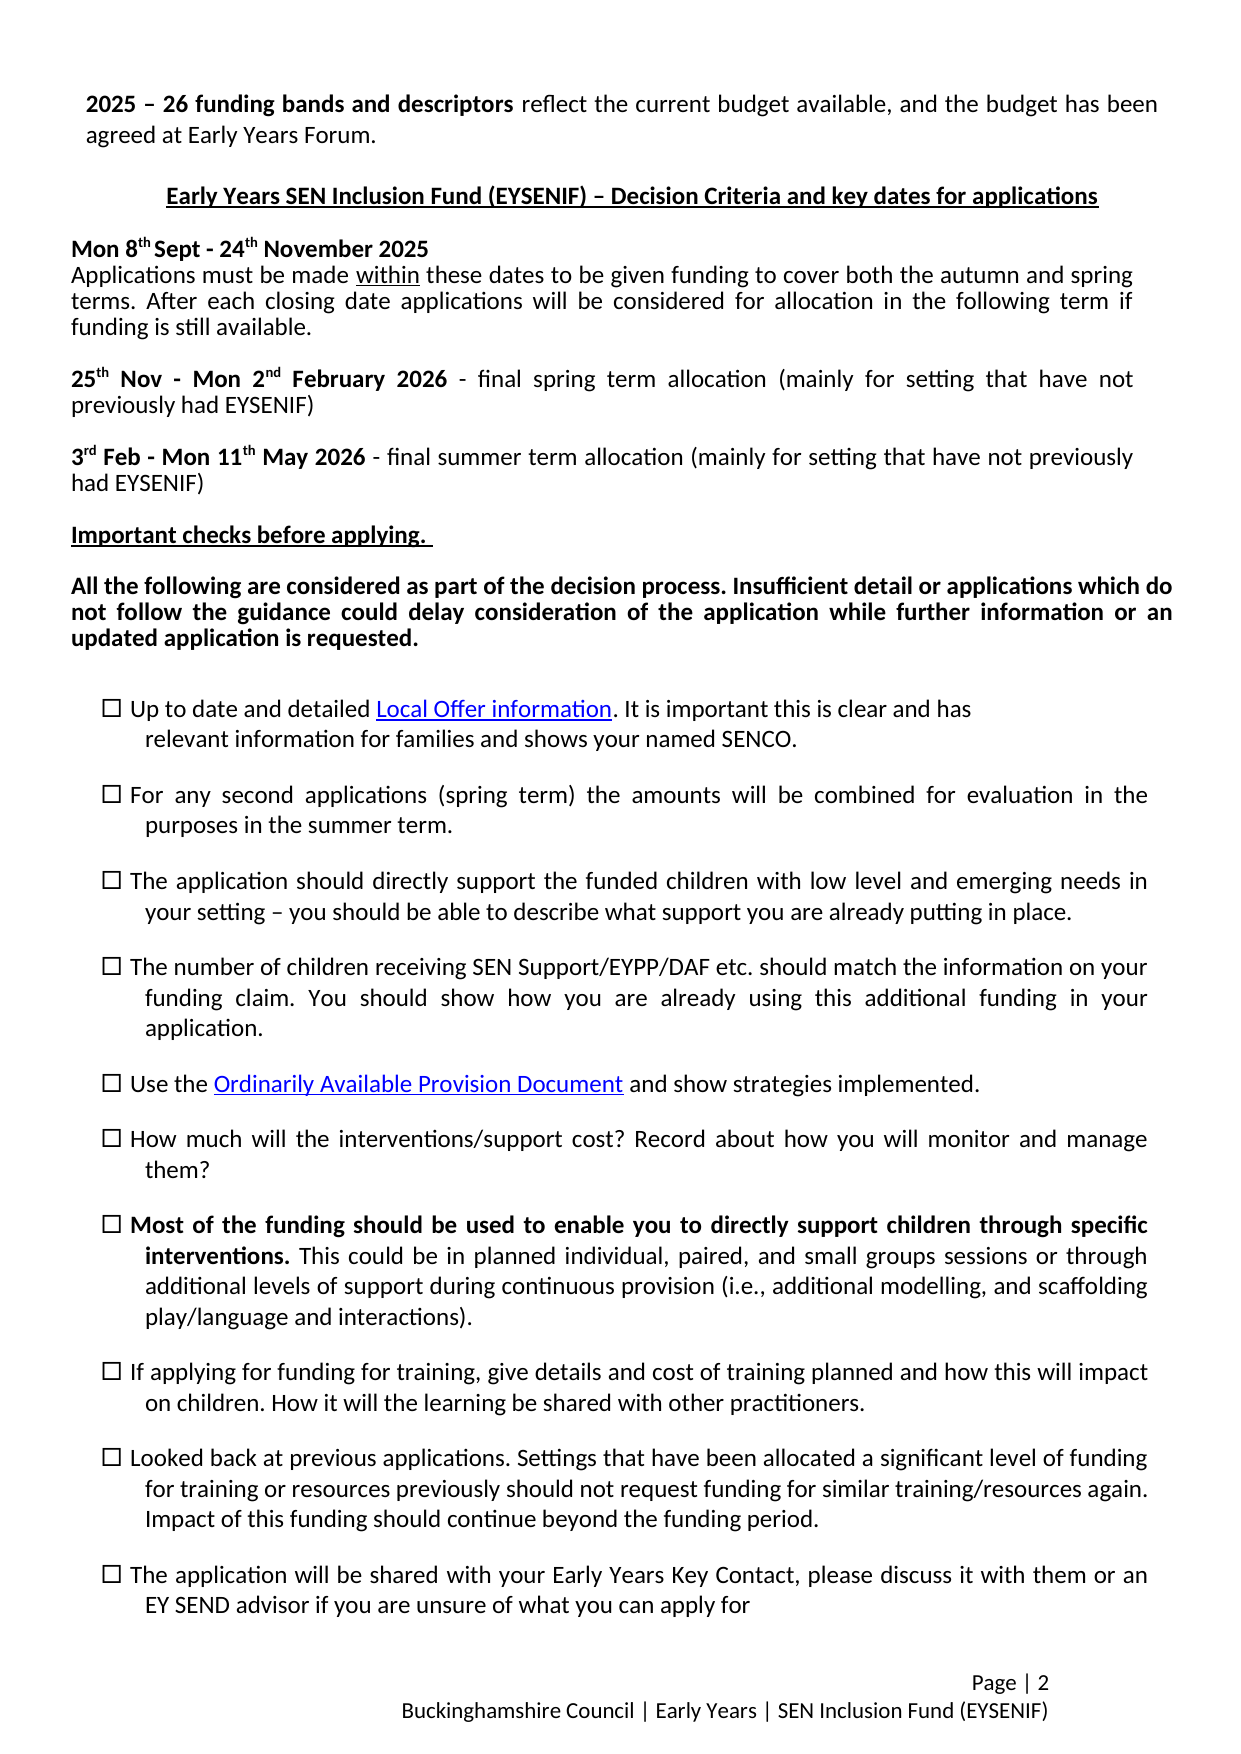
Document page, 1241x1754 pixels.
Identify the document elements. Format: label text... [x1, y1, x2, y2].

list The application should directly support the funded children with low level and emerging needs in your setting – you should be able to describe what support you are already putting in place. [100, 865, 1149, 926]
text Important checks before applying. [71, 523, 1174, 549]
list Up to date and detailed Local Offer information. It is important this is clear and has relevant information for families and shows your named SENCO. [100, 693, 1049, 754]
list Use the Ordinarily Available Provision Document and show strategies implemented. [100, 1068, 1149, 1098]
text Early Years SEN Inclusion Fund (EYSENIF) – Decision Criteria and key dates for applications [130, 180, 1134, 210]
text Applications must be made within these dates to be given funding to cover both the autumn and spring terms. After each closing date applications will be considered for allocation in the following term if funding is still available. [71, 262, 1134, 340]
text 3rd Feb - Mon 11th May 2026 - final summer term allocation (mainly for setting that have not previously had EYSENIF) [71, 444, 1134, 497]
list The application will be shared with your Early Years Key Contact, please discuss it with them or an EY SEND advisor if you are unsure of what you can apply for [100, 1559, 1149, 1620]
text Mon 8th Sept - 24th November 2025 [71, 236, 1134, 262]
list If applying for funding for training, give details and cost of training planned and how this will impact on children. How it will the learning be shared with other practitioners. [100, 1356, 1149, 1417]
text All the following are considered as part of the decision process. Insufficient detail or applications which do not follow the guidance could delay consideration of the application while further information or an updated application is requested. [71, 574, 1174, 652]
text 25th Nov - Mon 2nd February 2026 - final spring term allocation (mainly for setting that have not previously had EYSENIF) [71, 366, 1134, 418]
list For any second applications (spring term) the amounts will be combined for evaluation in the purposes in the summer term. [100, 779, 1149, 840]
list The number of children receiving SEN Support/EYPP/DAF etc. should match the information on your funding claim. You should show how you are already using this additional funding in your application. [100, 951, 1149, 1043]
list Looked back at previous applications. Settings that have been allocated a significant level of funding for training or resources previously should not request funding for similar training/resources again. Impact of this funding should continue beyond the funding period. [100, 1442, 1149, 1534]
text 2025 – 26 funding bands and descriptors reflect the current budget available, and the budget has been agreed at Early Years Forum. [86, 89, 1159, 150]
list Most of the funding should be used to enable you to directly support children through specific interventions. This could be in planned individual, paired, and small groups sessions or through additional levels of support during continuous provision (i.e., additional modelling, and scaffolding play/language and interactions). [100, 1209, 1149, 1331]
list How much will the interventions/support cost? Record about how you will monitor and manage them? [100, 1123, 1149, 1184]
